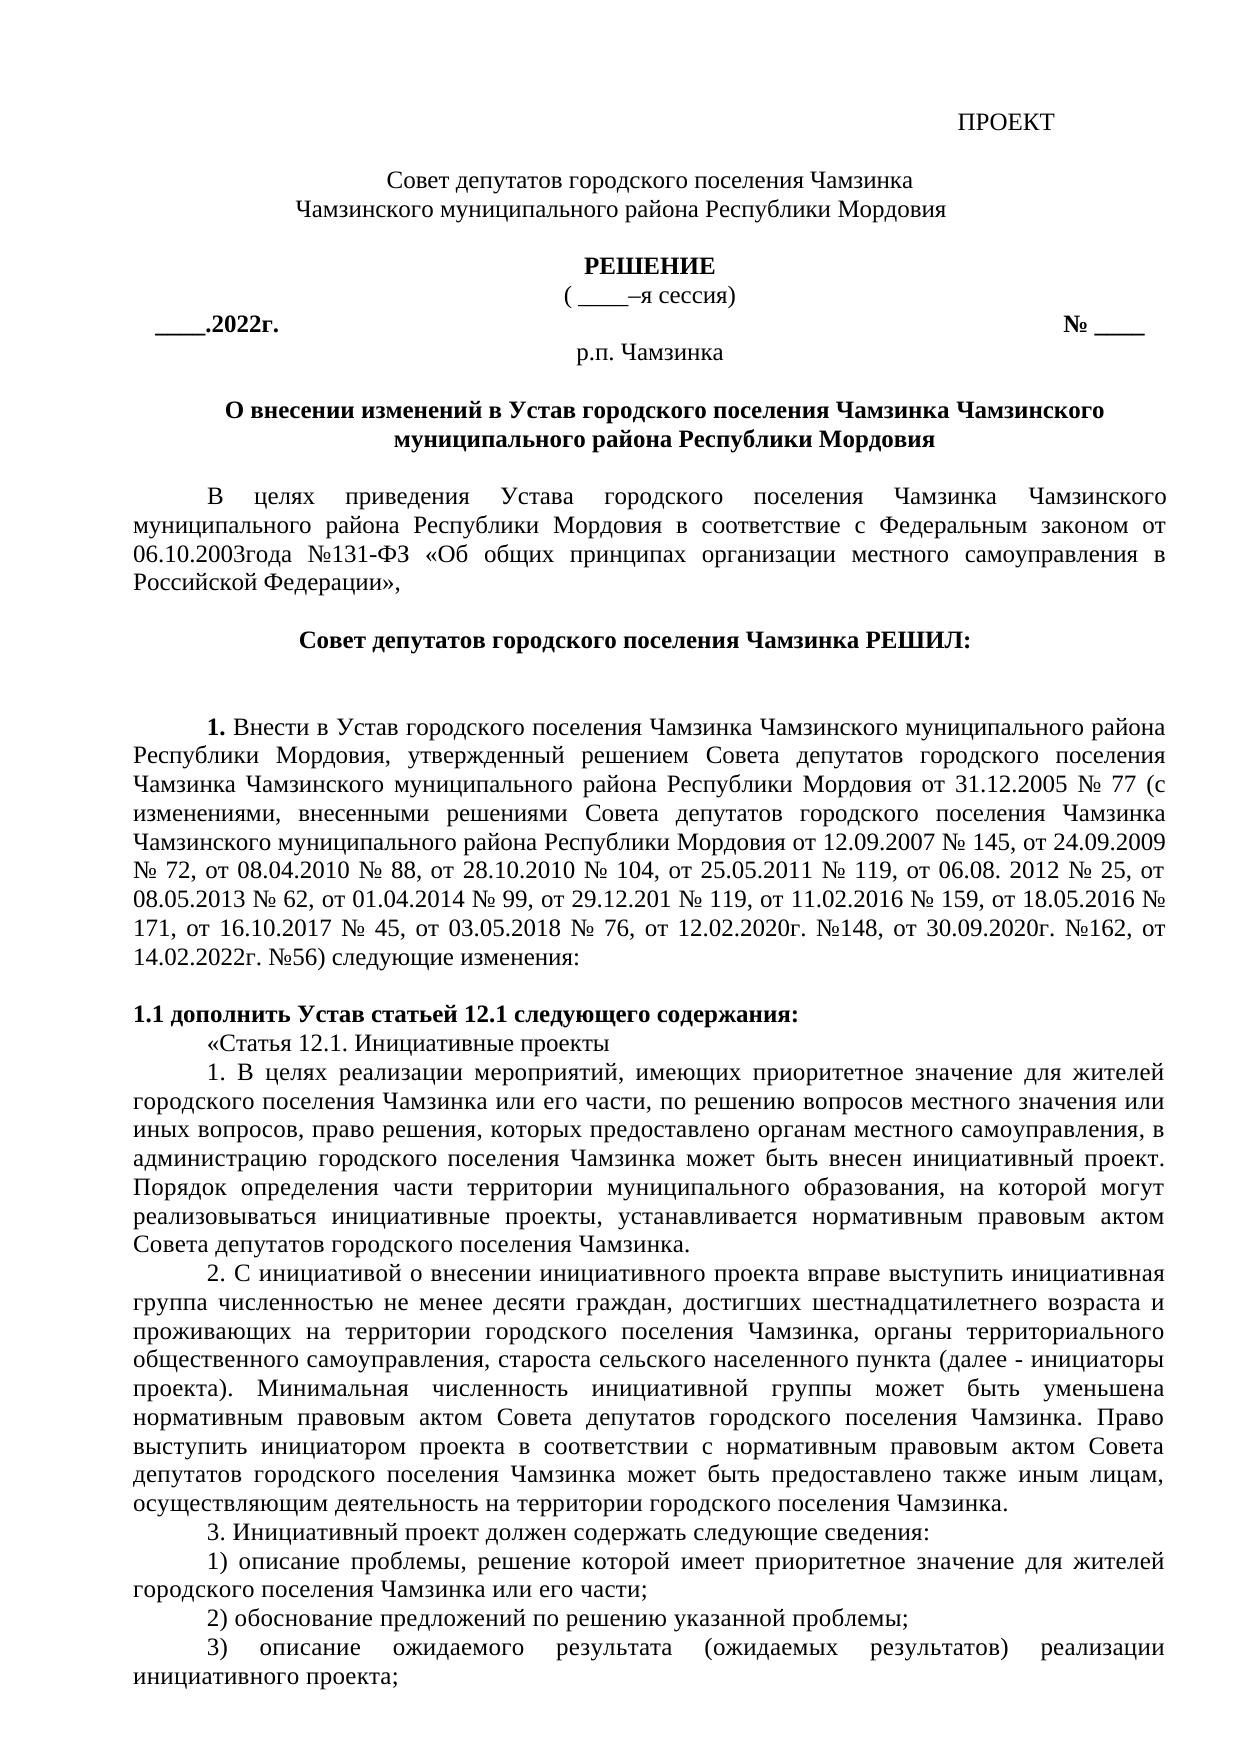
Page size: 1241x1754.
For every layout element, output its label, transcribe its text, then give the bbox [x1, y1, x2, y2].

text р.п. Чамзинка [133, 337, 1167, 366]
text Чамзинского муниципального района Республики Мордовия [133, 194, 1167, 222]
text 2) обоснование предложений по решению указанной проблемы; [133, 1603, 1167, 1632]
text ____.2022г. № ____ [133, 309, 1167, 337]
text «Статья 12.1. Инициативные проекты [133, 1028, 1167, 1057]
text ПРОЕКТ [133, 107, 1167, 136]
text 3) описание ожидаемого результата (ожидаемых результатов) реализации инициативного проекта; [133, 1632, 1167, 1689]
text 2. С инициативой о внесении инициативного проекта вправе выступить инициативная группа численностью не менее десяти граждан, достигших шестнадцатилетнего возраста и проживающих на территории городского поселения Чамзинка, органы территориального общественного самоуправления, староста сельского населенного пункта (далее - инициаторы проекта). Минимальная численность инициативной группы может быть уменьшена нормативным правовым актом Совета депутатов городского поселения Чамзинка. Право выступить инициатором проекта в соответствии с нормативным правовым актом Совета депутатов городского поселения Чамзинка может быть предоставлено также иным лицам, осуществляющим деятельность на территории городского поселения Чамзинка. [133, 1258, 1167, 1517]
text Совет депутатов городского поселения Чамзинка РЕШИЛ: [74, 625, 1196, 654]
text 1) описание проблемы, решение которой имеет приоритетное значение для жителей городского поселения Чамзинка или его части; [133, 1546, 1167, 1603]
text В целях приведения Устава городского поселения Чамзинка Чамзинского муниципального района Республики Мордовия в соответствие с Федеральным законом от 06.10.2003года №131-ФЗ «Об общих принципах организации местного самоуправления в Российской Федерации», [133, 481, 1167, 596]
text 1. Внести в Устав городского поселения Чамзинка Чамзинского муниципального района Республики Мордовия, утвержденный решением Совета депутатов городского поселения Чамзинка Чамзинского муниципального района Республики Мордовия от 31.12.2005 № 77 (с изменениями, внесенными решениями Совета депутатов городского поселения Чамзинка Чамзинского муниципального района Республики Мордовия от 12.09.2007 № 145, от 24.09.2009 № 72, от 08.04.2010 № 88, от 28.10.2010 № 104, от 25.05.2011 № 119, от 06.08. 2012 № 25, от 08.05.2013 № 62, от 01.04.2014 № 99, от 29.12.201 № 119, от 11.02.2016 № 159, от 18.05.2016 № 171, от 16.10.2017 № 45, от 03.05.2018 № 76, от 12.02.2020г. №148, от 30.09.2020г. №162, от 14.02.2022г. №56) следующие изменения: [133, 712, 1167, 970]
text 1.1 дополнить Устав статьей 12.1 следующего содержания: [133, 999, 1167, 1028]
text О внесении изменений в Устав городского поселения Чамзинка Чамзинского муниципального района Республики Мордовия [133, 395, 1196, 452]
text ( ____–я сессия) [133, 280, 1167, 309]
text 1. В целях реализации мероприятий, имеющих приоритетное значение для жителей городского поселения Чамзинка или его части, по решению вопросов местного значения или иных вопросов, право решения, которых предоставлено органам местного самоуправления, в администрацию городского поселения Чамзинка может быть внесен инициативный проект. Порядок определения части территории муниципального образования, на которой могут реализовываться инициативные проекты, устанавливается нормативным правовым актом Совета депутатов городского поселения Чамзинка. [133, 1057, 1167, 1258]
text Совет депутатов городского поселения Чамзинка [133, 165, 1167, 194]
text РЕШЕНИЕ [133, 251, 1167, 280]
text 3. Инициативный проект должен содержать следующие сведения: [133, 1517, 1167, 1546]
